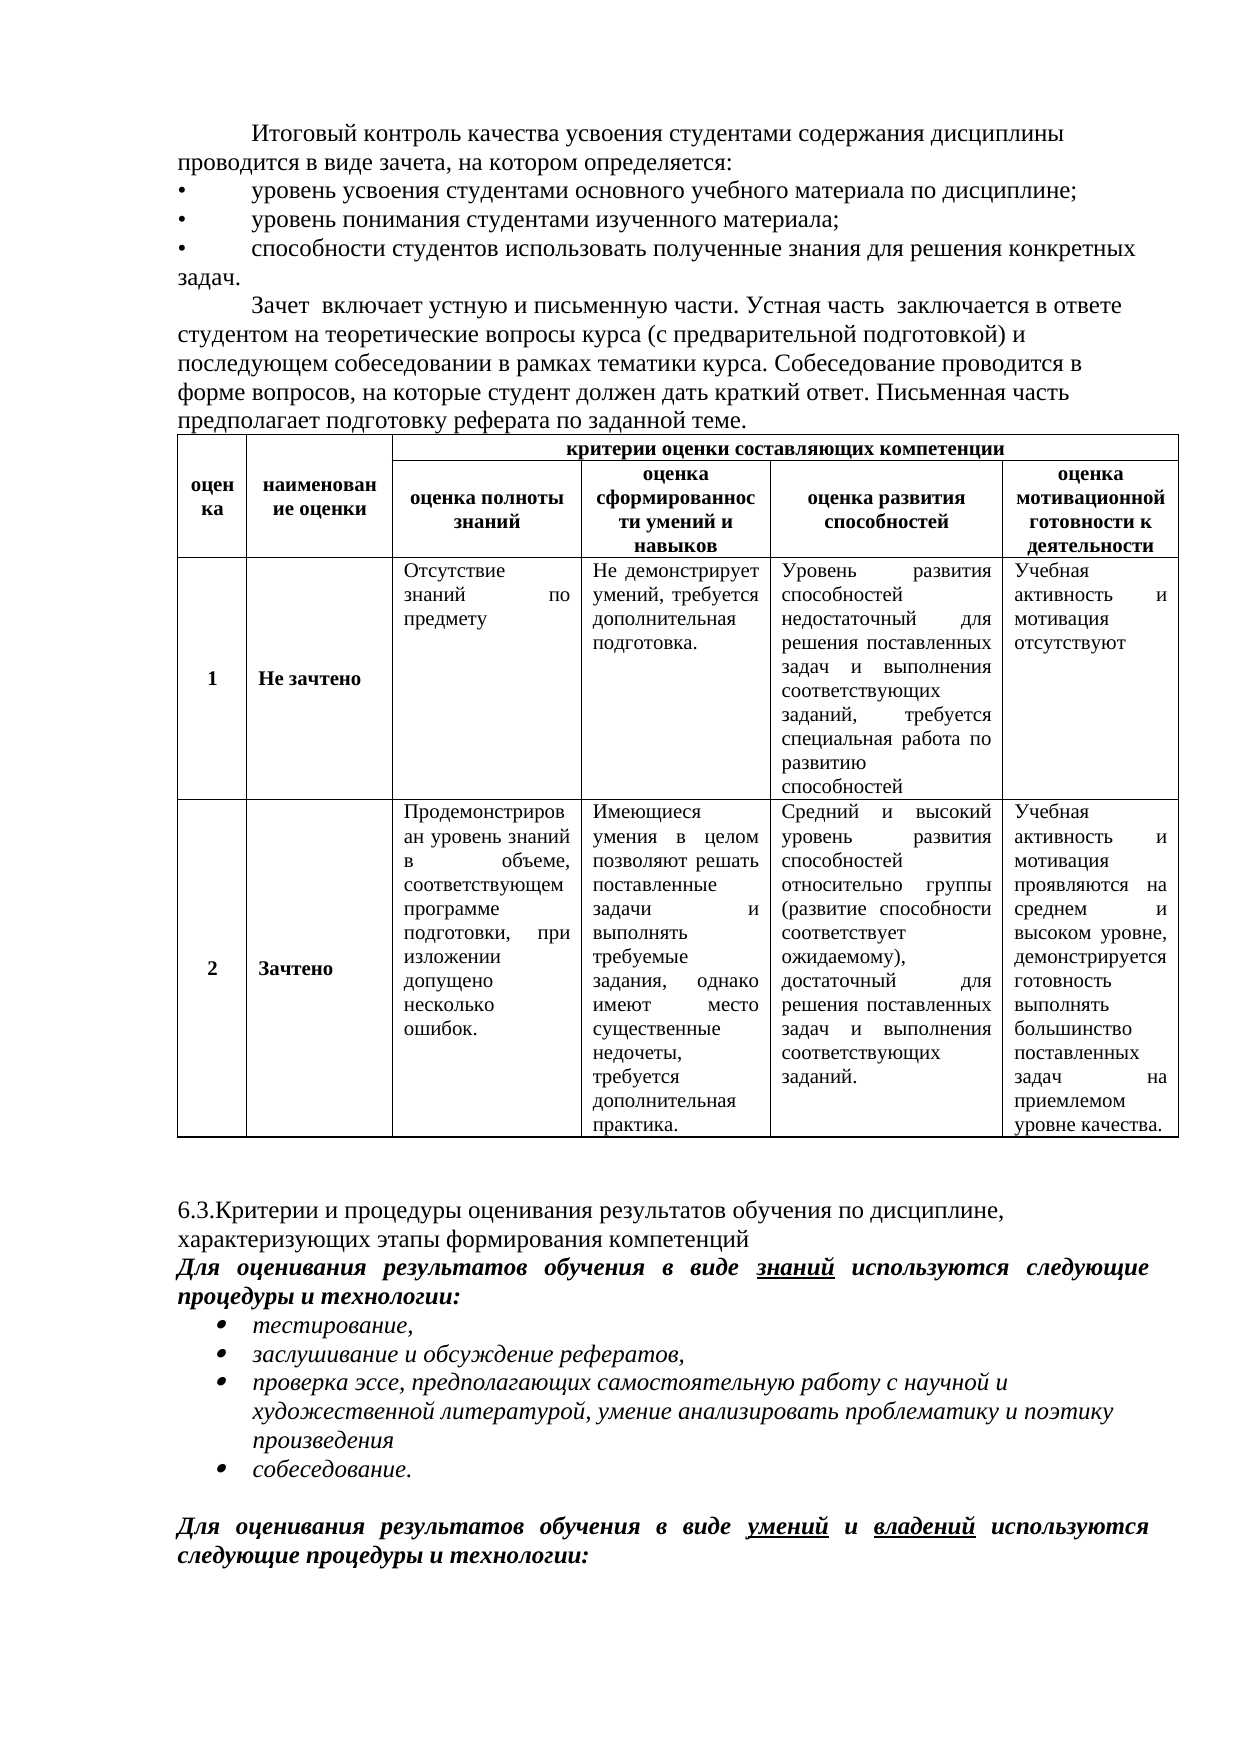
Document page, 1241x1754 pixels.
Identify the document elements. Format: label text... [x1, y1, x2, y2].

list заслушивание и обсуждение рефератов, [215, 1339, 1152, 1367]
table_cell Зачтено [247, 800, 392, 1136]
table_header наименование оценки [247, 435, 392, 557]
table_cell Учебная активность и мотивация отсутствуют [1003, 558, 1178, 798]
table_cell Продемонстрирован уровень знаний в объеме, соответствующем программе подготовки, при изложении допущено несколько ошибок. [393, 800, 581, 1136]
table_header оценка [178, 435, 246, 557]
table_cell 2 [178, 800, 246, 1136]
text Итоговый контроль качества усвоения студентами содержания дисциплины проводится в виде зачета, на котором определяется: [177, 118, 1152, 176]
list собеседование. [215, 1454, 1152, 1482]
text • уровень усвоения студентами основного учебного материала по дисциплине; [177, 176, 1152, 204]
table_cell 1 [178, 558, 246, 798]
table_cell Не демонстрирует умений, требуется дополнительная подготовка. [582, 558, 770, 798]
text • уровень понимания студентами изученного материала; [177, 204, 1152, 233]
text • способности студентов использовать полученные знания для решения конкретных задач. [177, 233, 1152, 291]
table_cell Учебная активность и мотивация проявляются на среднем и высоком уровне, демонстрируется готовность выполнять большинство поставленных задач на приемлемом уровне качества. [1003, 800, 1178, 1136]
table_cell Не зачтено [247, 558, 392, 798]
table_cell Отсутствие знаний по предмету [393, 558, 581, 798]
text Для оценивания результатов обучения в виде умений и владений используются следующие процедуры и технологии: [177, 1511, 1152, 1569]
text Зачет включает устную и письменную части. Устная часть заключается в ответе студентом на теоретические вопросы курса (с предварительной подготовкой) и последующем собеседовании в рамках тематики курса. Собеседование проводится в форме вопросов, на которые студент должен дать краткий ответ. Письменная часть предполагает подготовку реферата по заданной теме. [177, 291, 1152, 434]
table_cell Имеющиеся умения в целом позволяют решать поставленные задачи и выполнять требуемые задания, однако имеют место существенные недочеты, требуется дополнительная практика. [582, 800, 770, 1136]
text Для оценивания результатов обучения в виде знаний используются следующие процедуры и технологии: [177, 1252, 1152, 1310]
list проверка эссе, предполагающих самостоятельную работу с научной и художественной литературой, умение анализировать проблематику и поэтику произведения [215, 1367, 1152, 1454]
table_cell Уровень развития способностей недостаточный для решения поставленных задач и выполнения соответствующих заданий, требуется специальная работа по развитию способностей [771, 558, 1002, 798]
table_cell оценка полноты знаний [393, 461, 581, 557]
list тестирование, [215, 1310, 1152, 1339]
table_cell оценка сформированности умений и навыков [582, 461, 770, 557]
table_cell оценка развития способностей [771, 461, 1002, 557]
table_cell Средний и высокий уровень развития способностей относительно группы (развитие способности соответствует ожидаемому), достаточный для решения поставленных задач и выполнения соответствующих заданий. [771, 800, 1002, 1136]
table_header критерии оценки составляющих компетенции [393, 435, 1178, 459]
table_cell оценка мотивационной готовности к деятельности [1003, 461, 1178, 557]
text 6.3.Критерии и процедуры оценивания результатов обучения по дисциплине, характеризующих этапы формирования компетенций [177, 1195, 1152, 1252]
